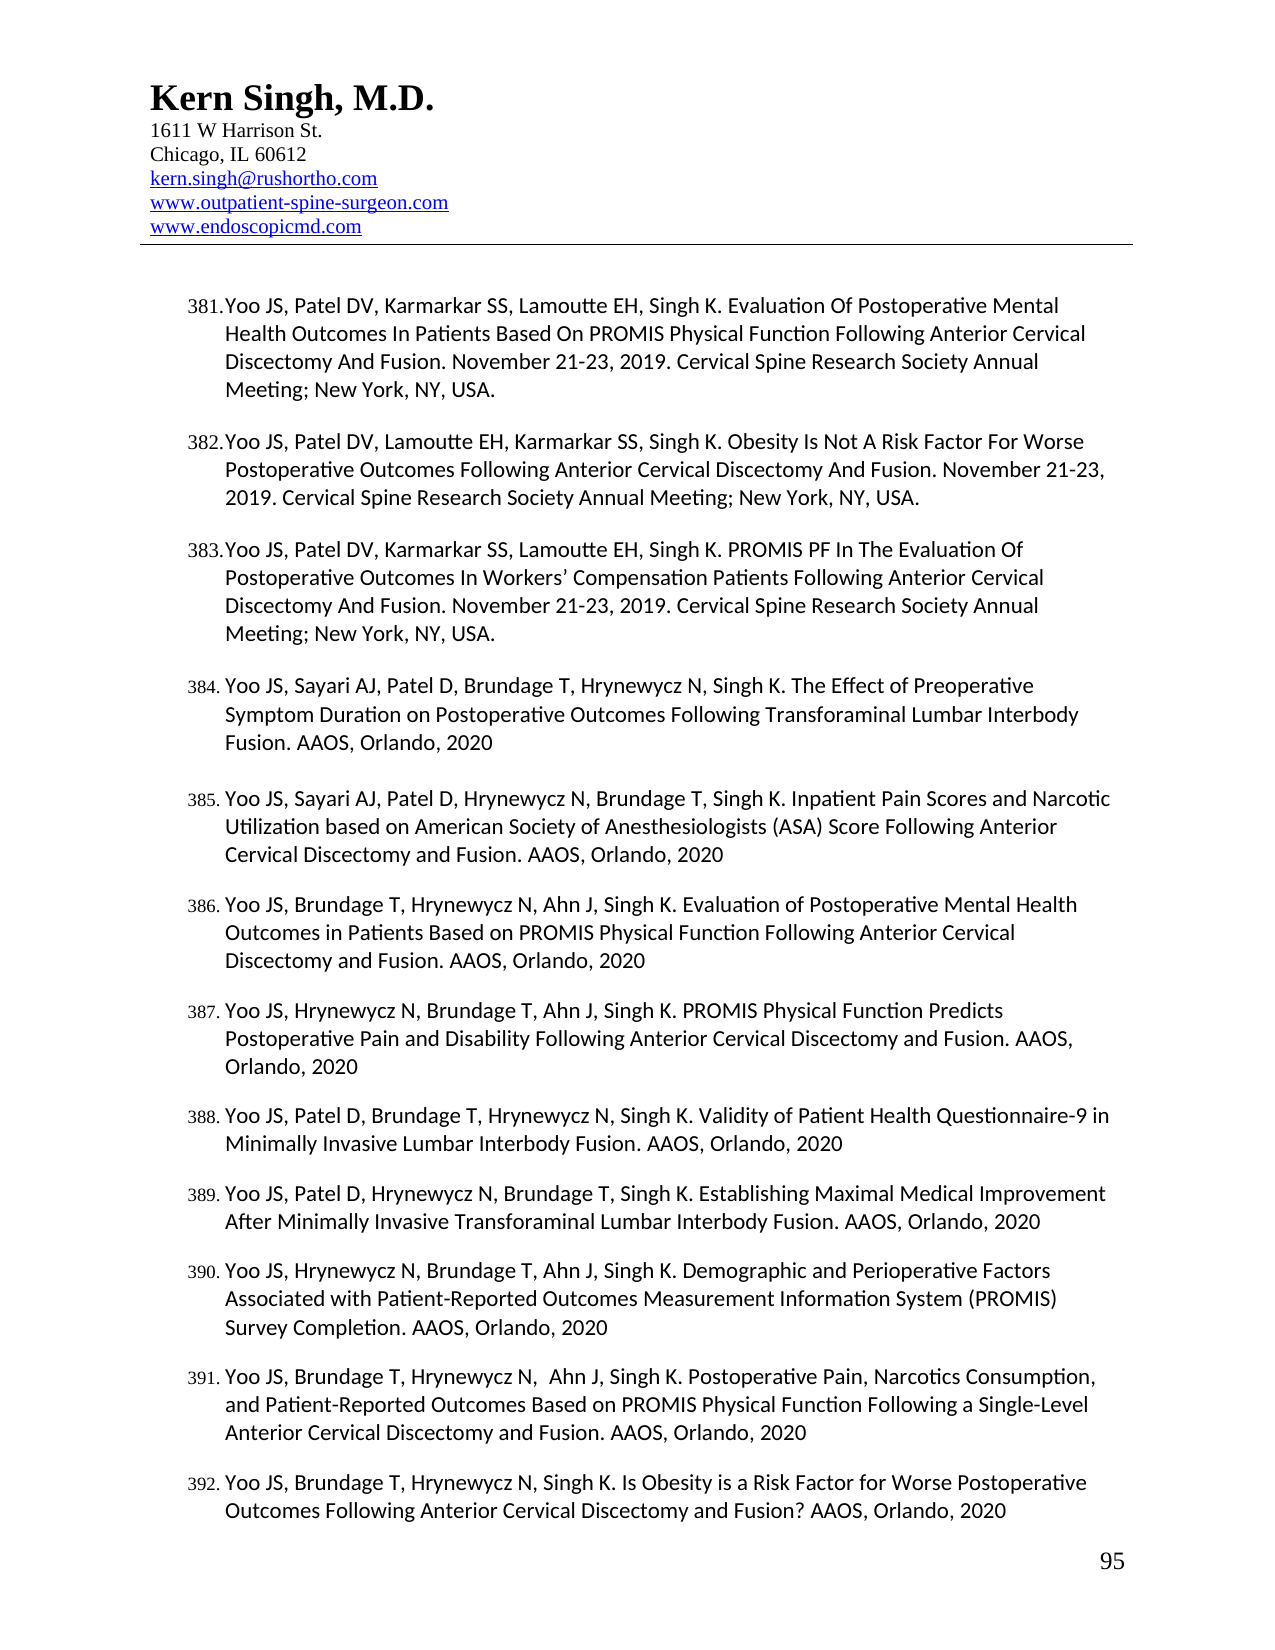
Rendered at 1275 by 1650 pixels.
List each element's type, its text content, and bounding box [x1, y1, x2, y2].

list Yoo JS, Hrynewycz N, Brundage T, Ahn J, Singh K. Demographic and Perioperative Factors Associated with Patient-Reported Outcomes Measurement Information System (PROMIS) Survey Completion. AAOS, Orlando, 2020 [187, 1257, 1125, 1341]
list Yoo JS, Patel D, Hrynewycz N, Brundage T, Singh K. Establishing Maximal Medical Improvement After Minimally Invasive Transforaminal Lumbar Interbody Fusion. AAOS, Orlando, 2020 [187, 1179, 1125, 1235]
list Yoo JS, Patel DV, Lamoutte EH, Karmarkar SS, Singh K. Obesity Is Not A Risk Factor For Worse Postoperative Outcomes Following Anterior Cervical Discectomy And Fusion. November 21-23, 2019. Cervical Spine Research Society Annual Meeting; New York, NY, USA. [187, 427, 1125, 511]
list Yoo JS, Brundage T, Hrynewycz N, Ahn J, Singh K. Evaluation of Postoperative Mental Health Outcomes in Patients Based on PROMIS Physical Function Following Anterior Cervical Discectomy and Fusion. AAOS, Orlando, 2020 [187, 890, 1125, 974]
list Yoo JS, Hrynewycz N, Brundage T, Ahn J, Singh K. PROMIS Physical Function Predicts Postoperative Pain and Disability Following Anterior Cervical Discectomy and Fusion. AAOS, Orlando, 2020 [187, 996, 1125, 1080]
list Yoo JS, Sayari AJ, Patel D, Brundage T, Hrynewycz N, Singh K. The Effect of Preoperative Symptom Duration on Postoperative Outcomes Following Transforaminal Lumbar Interbody Fusion. AAOS, Orlando, 2020 [187, 672, 1125, 784]
list Yoo JS, Patel DV, Karmarkar SS, Lamoutte EH, Singh K. PROMIS PF In The Evaluation Of Postoperative Outcomes In Workers’ Compensation Patients Following Anterior Cervical Discectomy And Fusion. November 21-23, 2019. Cervical Spine Research Society Annual Meeting; New York, NY, USA. [187, 536, 1125, 648]
list Yoo JS, Patel D, Brundage T, Hrynewycz N, Singh K. Validity of Patient Health Questionnaire-9 in Minimally Invasive Lumbar Interbody Fusion. AAOS, Orlando, 2020 [187, 1101, 1125, 1157]
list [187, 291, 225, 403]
list Yoo JS, Brundage T, Hrynewycz N, Ahn J, Singh K. Postoperative Pain, Narcotics Consumption, and Patient-Reported Outcomes Based on PROMIS Physical Function Following a Single-Level Anterior Cervical Discectomy and Fusion. AAOS, Orlando, 2020 [187, 1362, 1125, 1446]
list Yoo JS, Patel DV, Karmarkar SS, Lamoutte EH, Singh K. Evaluation Of Postoperative Mental Health Outcomes In Patients Based On PROMIS Physical Function Following Anterior Cervical Discectomy And Fusion. November 21-23, 2019. Cervical Spine Research Society Annual Meeting; New York, NY, USA. [496, 291, 1125, 403]
list Yoo JS, Sayari AJ, Patel D, Hrynewycz N, Brundage T, Singh K. Inpatient Pain Scores and Narcotic Utilization based on American Society of Anesthesiologists (ASA) Score Following Anterior Cervical Discectomy and Fusion. AAOS, Orlando, 2020 [187, 784, 1125, 868]
list Yoo JS, Brundage T, Hrynewycz N, Singh K. Is Obesity is a Risk Factor for Worse Postoperative Outcomes Following Anterior Cervical Discectomy and Fusion? AAOS, Orlando, 2020 [187, 1468, 1125, 1524]
